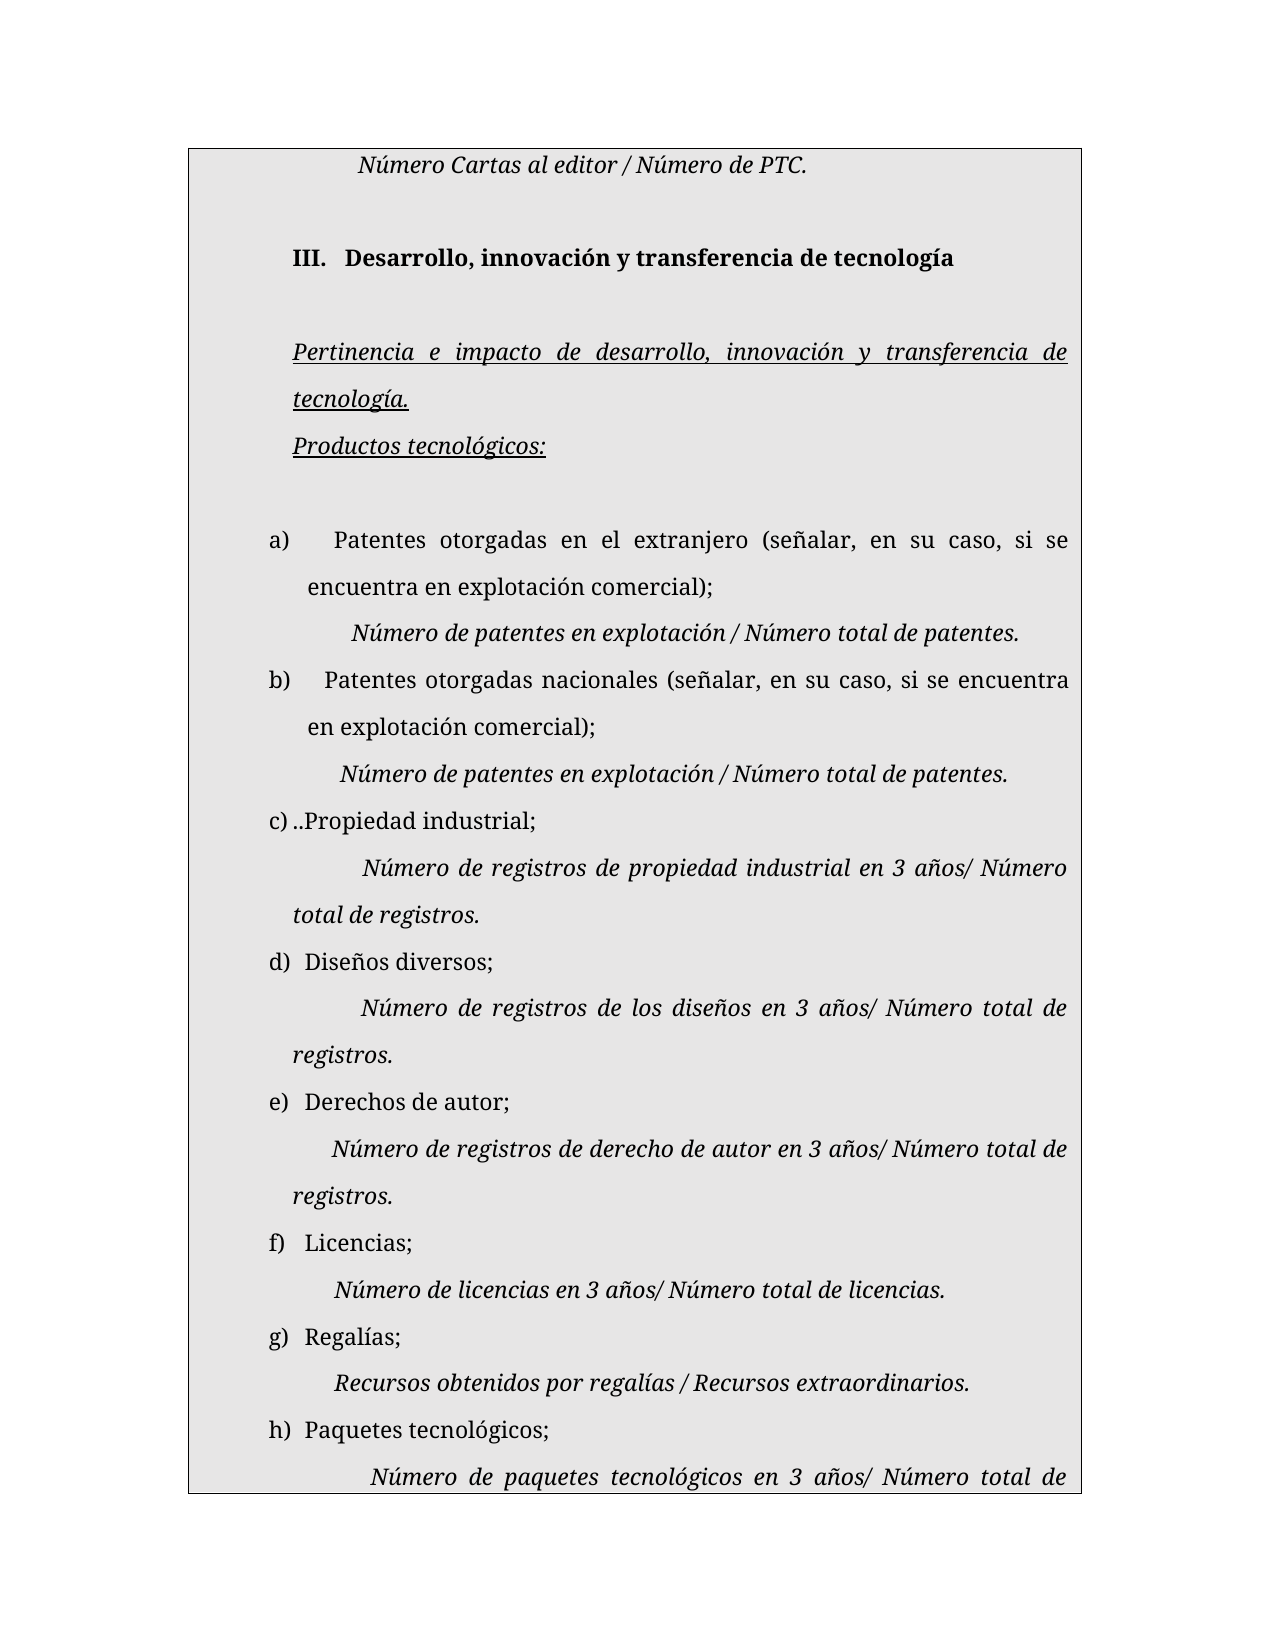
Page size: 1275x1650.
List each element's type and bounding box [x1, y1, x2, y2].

table_cell [189, 149, 1081, 1492]
